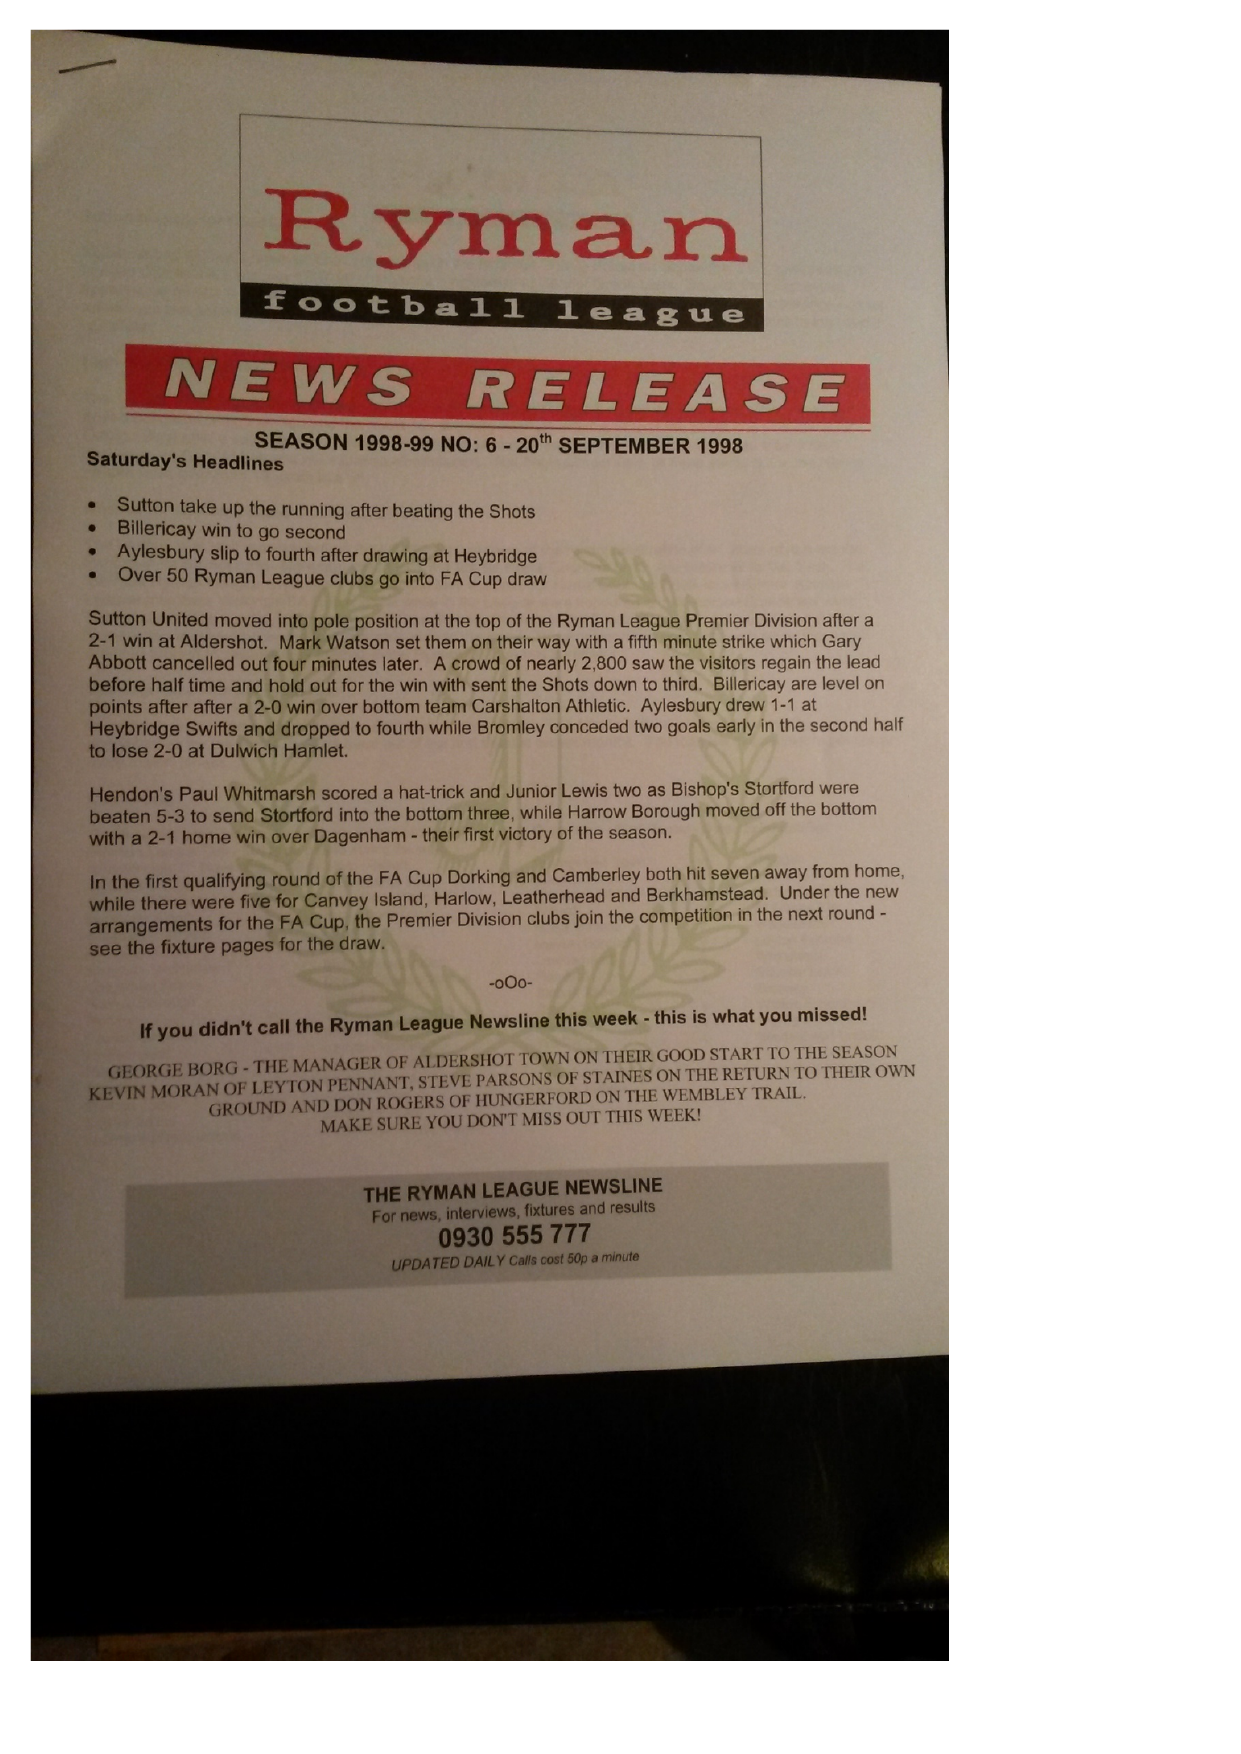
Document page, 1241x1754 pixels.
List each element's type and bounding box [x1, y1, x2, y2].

picture [32, 32, 949, 1661]
